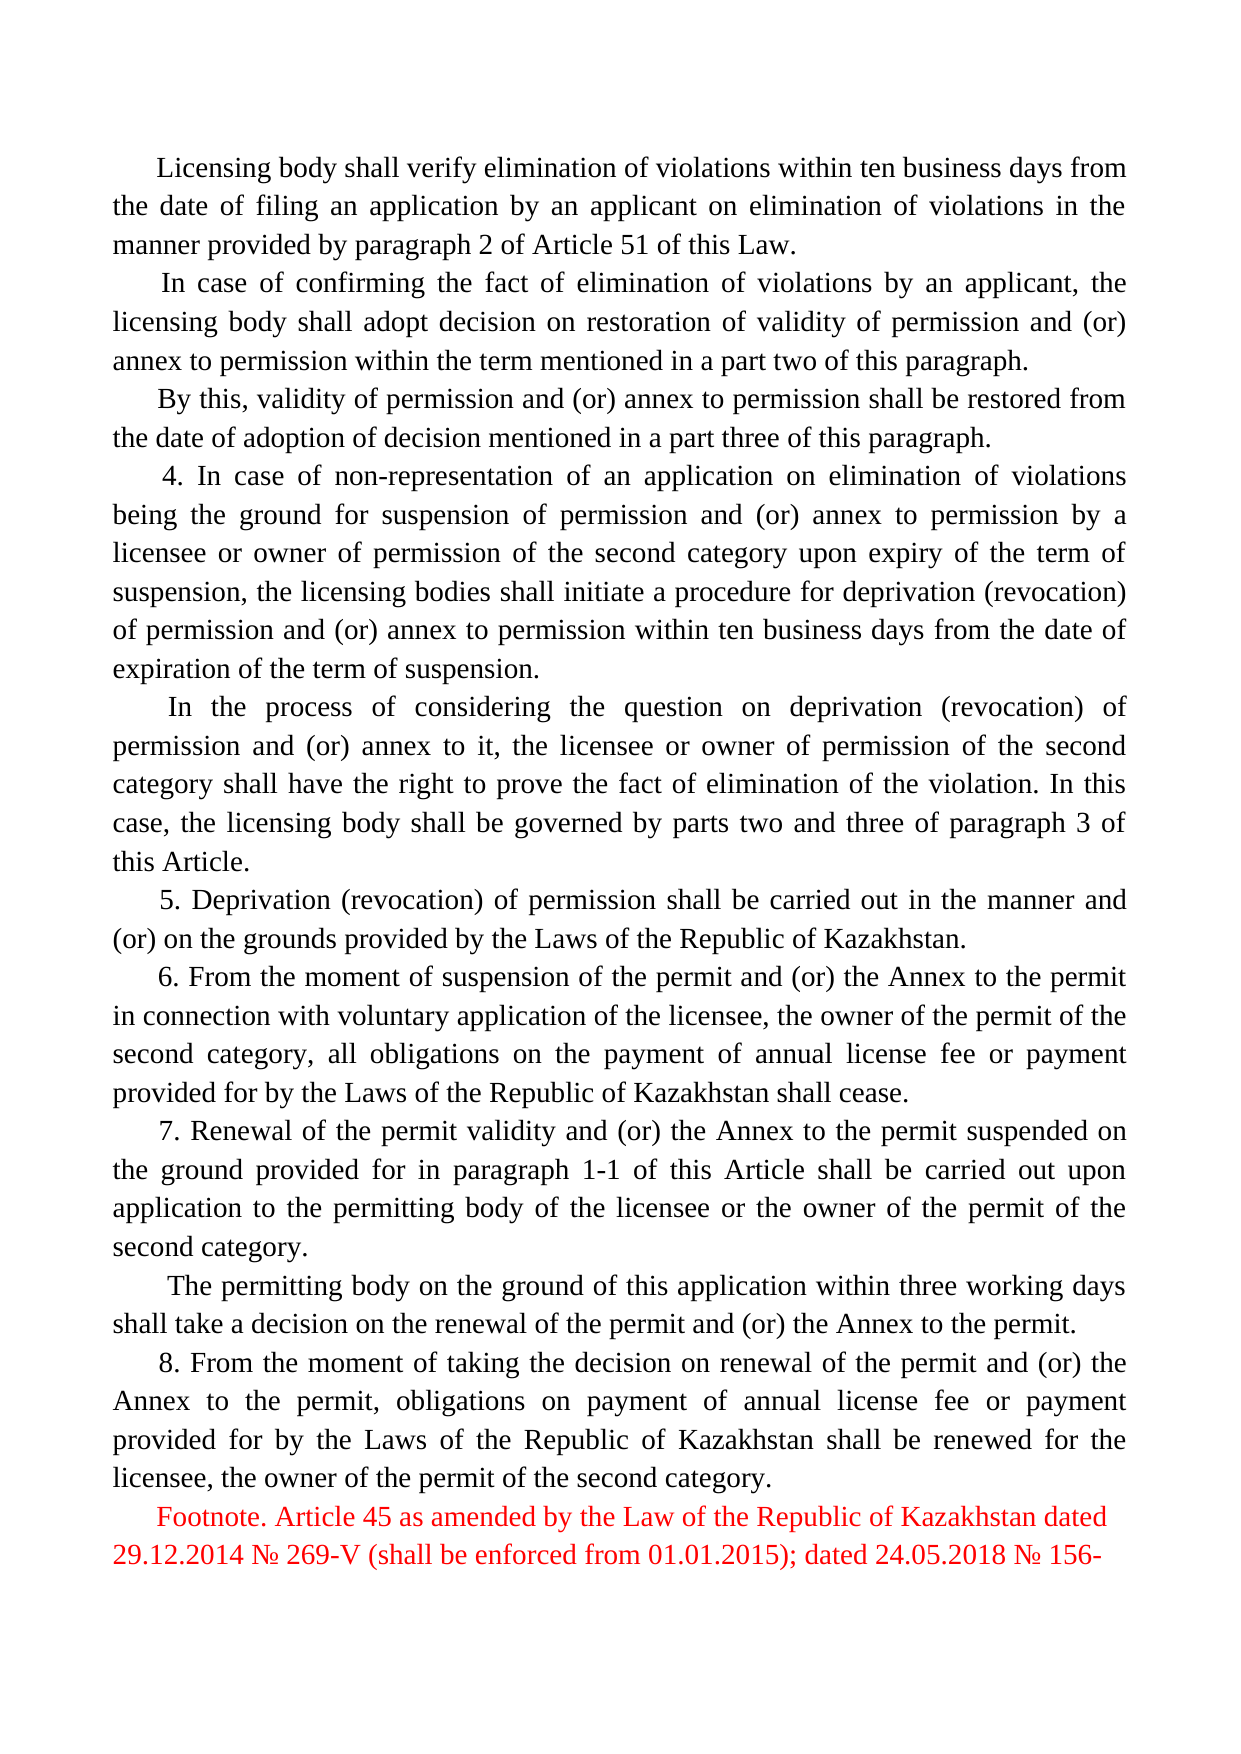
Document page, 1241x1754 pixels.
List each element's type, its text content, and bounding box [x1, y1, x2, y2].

text In the process of considering the question on deprivation (revocation) of permission and (or) annex to it, the licensee or owner of permission of the second category shall have the right to prove the fact of elimination of the violation. In this case, the licensing body shall be governed by parts two and three of paragraph 3 of this Article. [112, 689, 1128, 877]
text 7. Renewal of the permit validity and (or) the Annex to the permit suspended on the ground provided for in paragraph 1-1 of this Article shall be carried out upon application to the permitting body of the licensee or the owner of the permit of the second category. [112, 1113, 1128, 1263]
text In case of confirming the fact of elimination of violations by an applicant, the licensing body shall adopt decision on restoration of validity of permission and (or) annex to permission within the term mentioned in a part two of this paragraph. [112, 266, 1128, 376]
text 8. From the moment of taking the decision on renewal of the permit and (or) the Annex to the permit, obligations on payment of annual license fee or payment provided for by the Laws of the Republic of Kazakhstan shall be renewed for the licensee, the owner of the permit of the second category. [112, 1345, 1128, 1494]
text 6. From the moment of suspension of the permit and (or) the Annex to the permit in connection with voluntary application of the licensee, the owner of the permit of the second category, all obligations on the payment of annual license fee or payment provided for by the Laws of the Republic of Kazakhstan shall cease. [112, 959, 1128, 1108]
text 5. Deprivation (revocation) of permission shall be carried out in the manner and (or) on the grounds provided by the Laws of the Republic of Kazakhstan. [112, 882, 1128, 954]
text The permitting body on the ground of this application within three working days shall take a decision on the renewal of the permit and (or) the Annex to the permit. [112, 1268, 1128, 1340]
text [112, 1499, 1128, 1571]
text Licensing body shall verify elimination of violations within ten business days from the date of filing an application by an applicant on elimination of violations in the manner provided by paragraph 2 of Article 51 of this Law. [112, 150, 1128, 261]
text By this, validity of permission and (or) annex to permission shall be restored from the date of adoption of decision mentioned in a part three of this paragraph. [112, 381, 1128, 453]
text 4. In case of non-representation of an application on elimination of violations being the ground for suspension of permission and (or) annex to permission by a licensee or owner of permission of the second category upon expiry of the term of suspension, the licensing bodies shall initiate a procedure for deprivation (revocation) of permission and (or) annex to permission within ten business days from the date of expiration of the term of suspension. [112, 458, 1128, 684]
